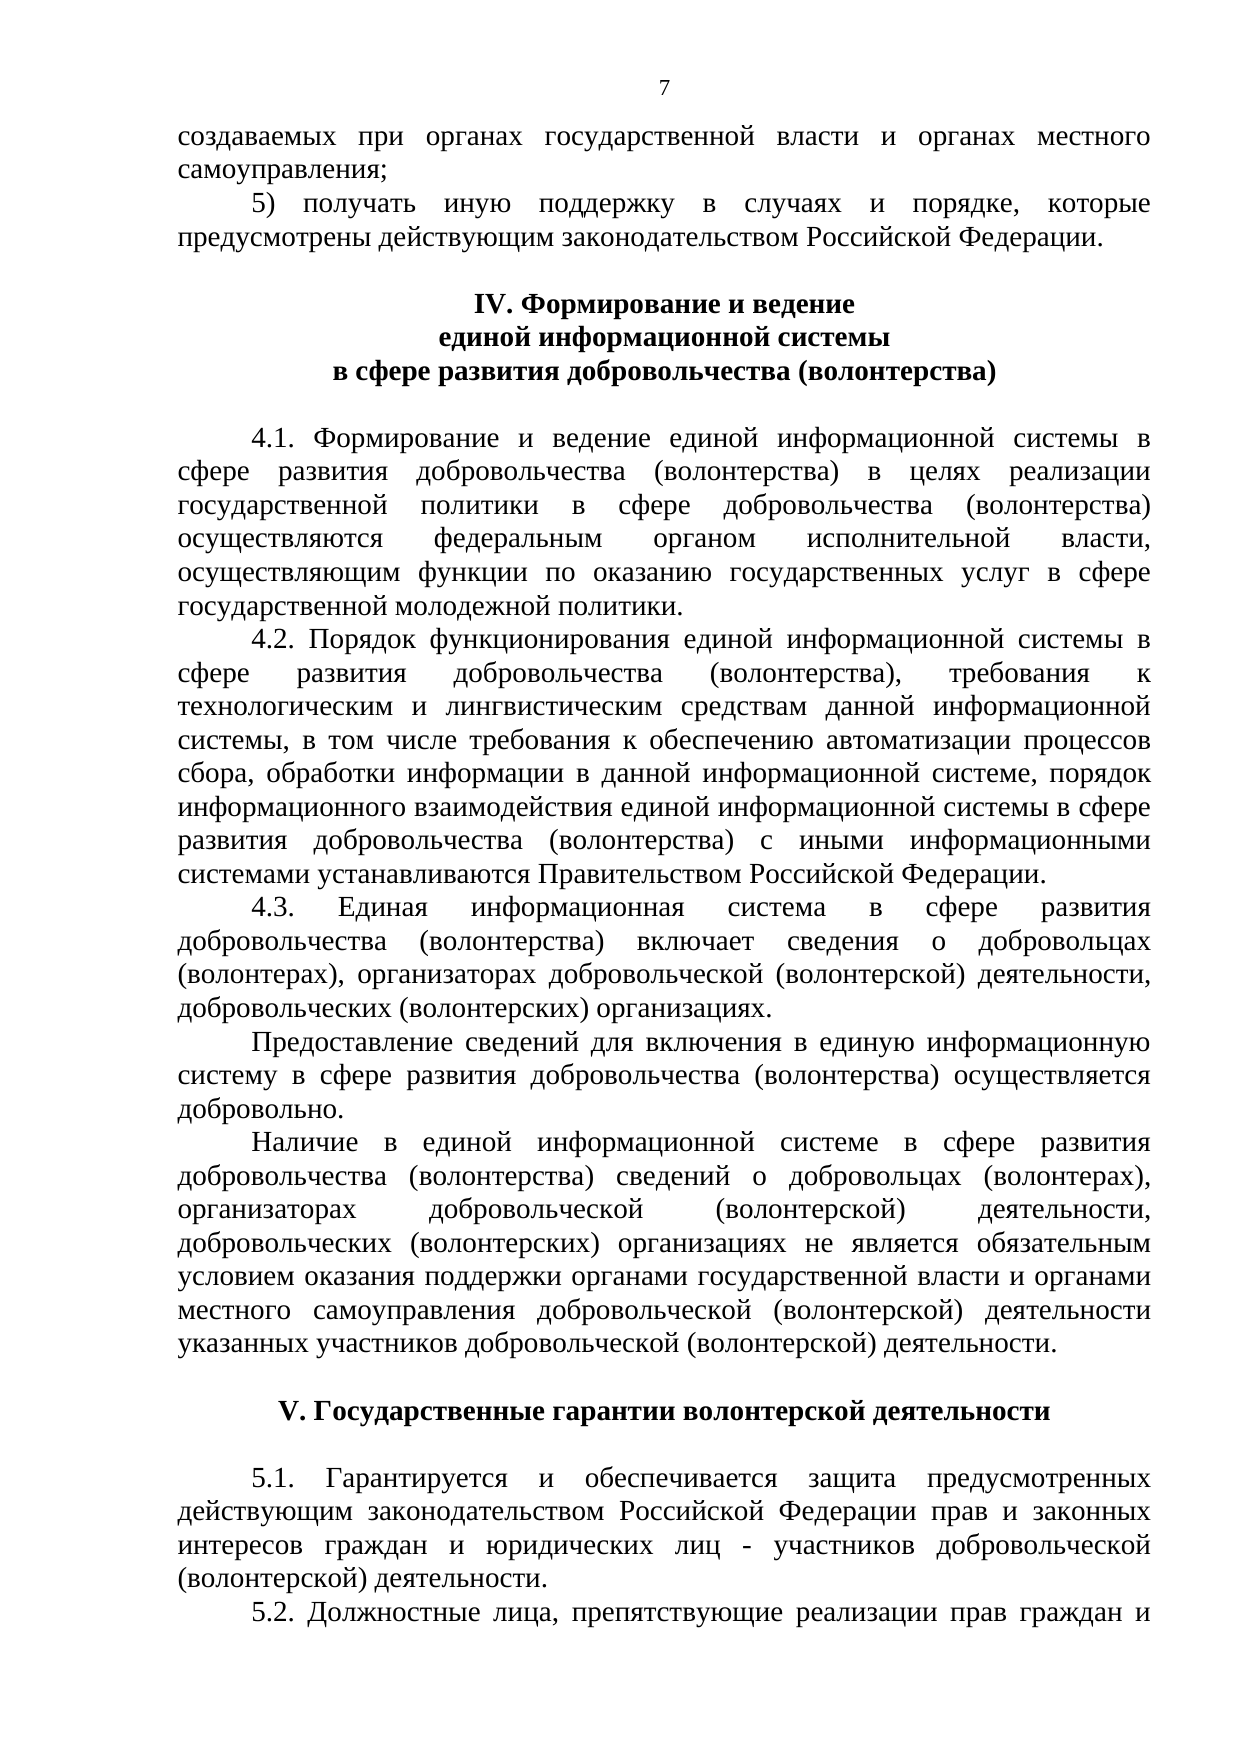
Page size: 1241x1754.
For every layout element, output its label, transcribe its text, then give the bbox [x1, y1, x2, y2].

title 4.3. Единая информационная система в сфере развития добровольчества (волонтерства) включает сведения о добровольцах (волонтерах), организаторах добровольческой (волонтерской) деятельности, добровольческих (волонтерских) организациях. [177, 889, 1152, 1024]
title 5) получать иную поддержку в случаях и порядке, которые предусмотрены действующим законодательством Российской Федерации. [177, 185, 1152, 252]
title V. Государственные гарантии волонтерской деятельности [177, 1393, 1152, 1426]
title Наличие в единой информационной системе в сфере развития добровольчества (волонтерства) сведений о добровольцах (волонтерах), организаторах добровольческой (волонтерской) деятельности, добровольческих (волонтерских) организациях не является обязательным условием оказания поддержки органами государственной власти и органами местного самоуправления добровольческой (волонтерской) деятельности указанных участников добровольческой (волонтерской) деятельности. [177, 1124, 1152, 1359]
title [177, 118, 1152, 185]
title единой информационной системы [177, 319, 1152, 353]
title 4.2. Порядок функционирования единой информационной системы в сфере развития добровольчества (волонтерства), требования к технологическим и лингвистическим средствам данной информационной системы, в том числе требования к обеспечению автоматизации процессов сбора, обработки информации в данной информационной системе, порядок информационного взаимодействия единой информационной системы в сфере развития добровольчества (волонтерства) с иными информационными системами устанавливаются Правительством Российской Федерации. [177, 621, 1152, 889]
title IV. Формирование и ведение [177, 286, 1152, 319]
title Предоставление сведений для включения в единую информационную систему в сфере развития добровольчества (волонтерства) осуществляется добровольно. [177, 1024, 1152, 1124]
title 4.1. Формирование и ведение единой информационной системы в сфере развития добровольчества (волонтерства) в целях реализации государственной политики в сфере добровольчества (волонтерства) осуществляются федеральным органом исполнительной власти, осуществляющим функции по оказанию государственных услуг в сфере государственной молодежной политики. [177, 420, 1152, 621]
title в сфере развития добровольчества (волонтерства) [177, 353, 1152, 386]
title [177, 1594, 1152, 1627]
title 5.1. Гарантируется и обеспечивается защита предусмотренных действующим законодательством Российской Федерации прав и законных интересов граждан и юридических лиц - участников добровольческой (волонтерской) деятельности. [177, 1460, 1152, 1594]
